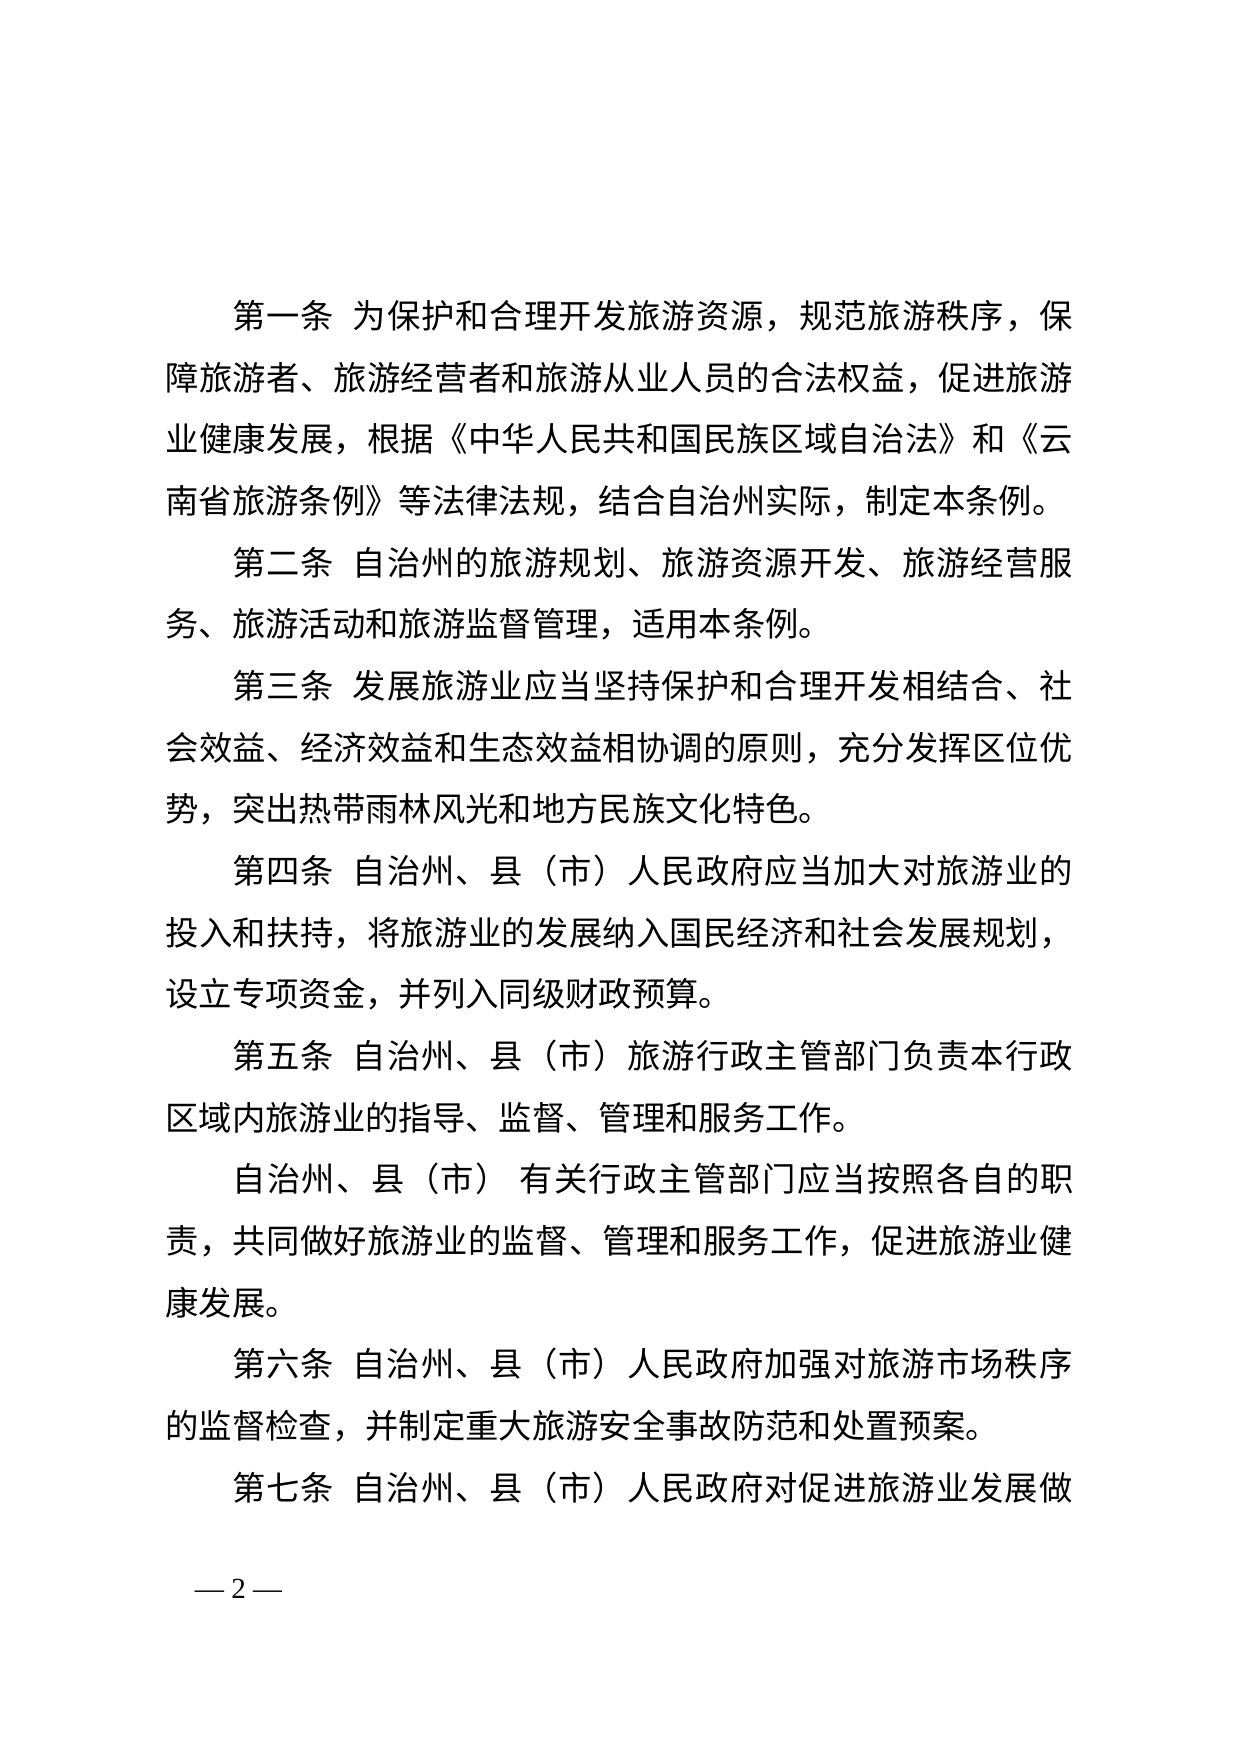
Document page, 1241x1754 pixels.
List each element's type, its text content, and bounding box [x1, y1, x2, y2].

text 第四条 自治州、县（市）人民政府应当加大对旅游业的投入和扶持，将旅游业的发展纳入国民经济和社会发展规划，设立专项资金，并列入同级财政预算。 [165, 834, 1075, 1019]
text 自治州、县（市） 有关行政主管部门应当按照各自的职责，共同做好旅游业的监督、管理和服务工作，促进旅游业健康发展。 [165, 1142, 1075, 1327]
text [165, 1451, 1075, 1512]
text 第一条 为保护和合理开发旅游资源，规范旅游秩序，保障旅游者、旅游经营者和旅游从业人员的合法权益，促进旅游业健康发展，根据《中华人民共和国民族区域自治法》和《云南省旅游条例》等法律法规，结合自治州实际，制定本条例。 [165, 279, 1075, 526]
text 第五条 自治州、县（市）旅游行政主管部门负责本行政区域内旅游业的指导、监督、管理和服务工作。 [165, 1019, 1075, 1142]
text 第六条 自治州、县（市）人民政府加强对旅游市场秩序的监督检查，并制定重大旅游安全事故防范和处置预案。 [165, 1327, 1075, 1451]
text 第二条 自治州的旅游规划、旅游资源开发、旅游经营服务、旅游活动和旅游监督管理，适用本条例。 [165, 526, 1075, 649]
text 第三条 发展旅游业应当坚持保护和合理开发相结合、社会效益、经济效益和生态效益相协调的原则，充分发挥区位优势，突出热带雨林风光和地方民族文化特色。 [165, 649, 1075, 834]
